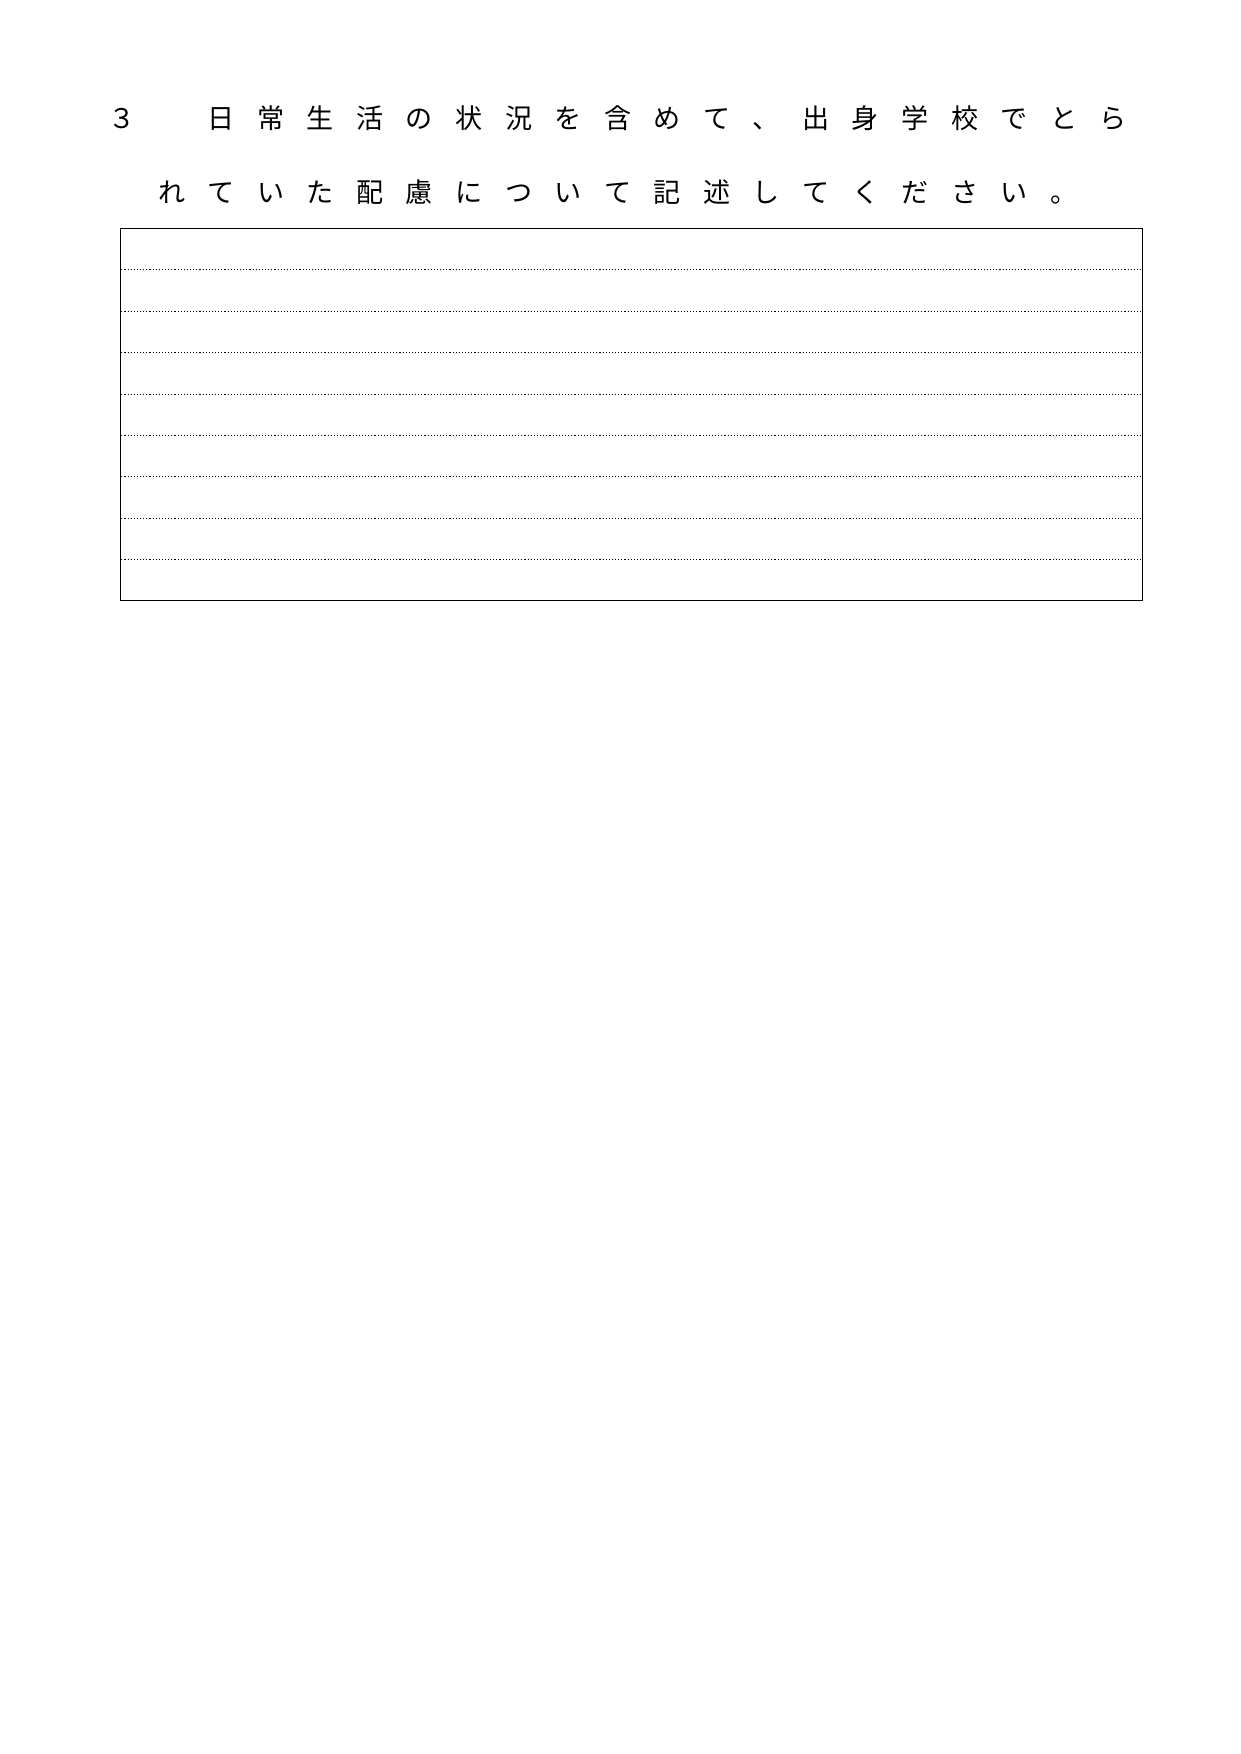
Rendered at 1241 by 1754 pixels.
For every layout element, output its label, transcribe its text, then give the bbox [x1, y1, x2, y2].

table_header [121, 229, 1142, 269]
table_cell [121, 559, 1142, 600]
table_cell [121, 269, 1142, 311]
table_cell [121, 394, 1142, 435]
table_cell [121, 311, 1142, 352]
table_cell [121, 476, 1142, 517]
table_cell [121, 352, 1142, 393]
text ３ 日常生活の状況を含めて、出身学校でとられていた配慮について記述してください。 [108, 80, 1149, 228]
table_cell [121, 435, 1142, 476]
table_cell [121, 518, 1142, 559]
